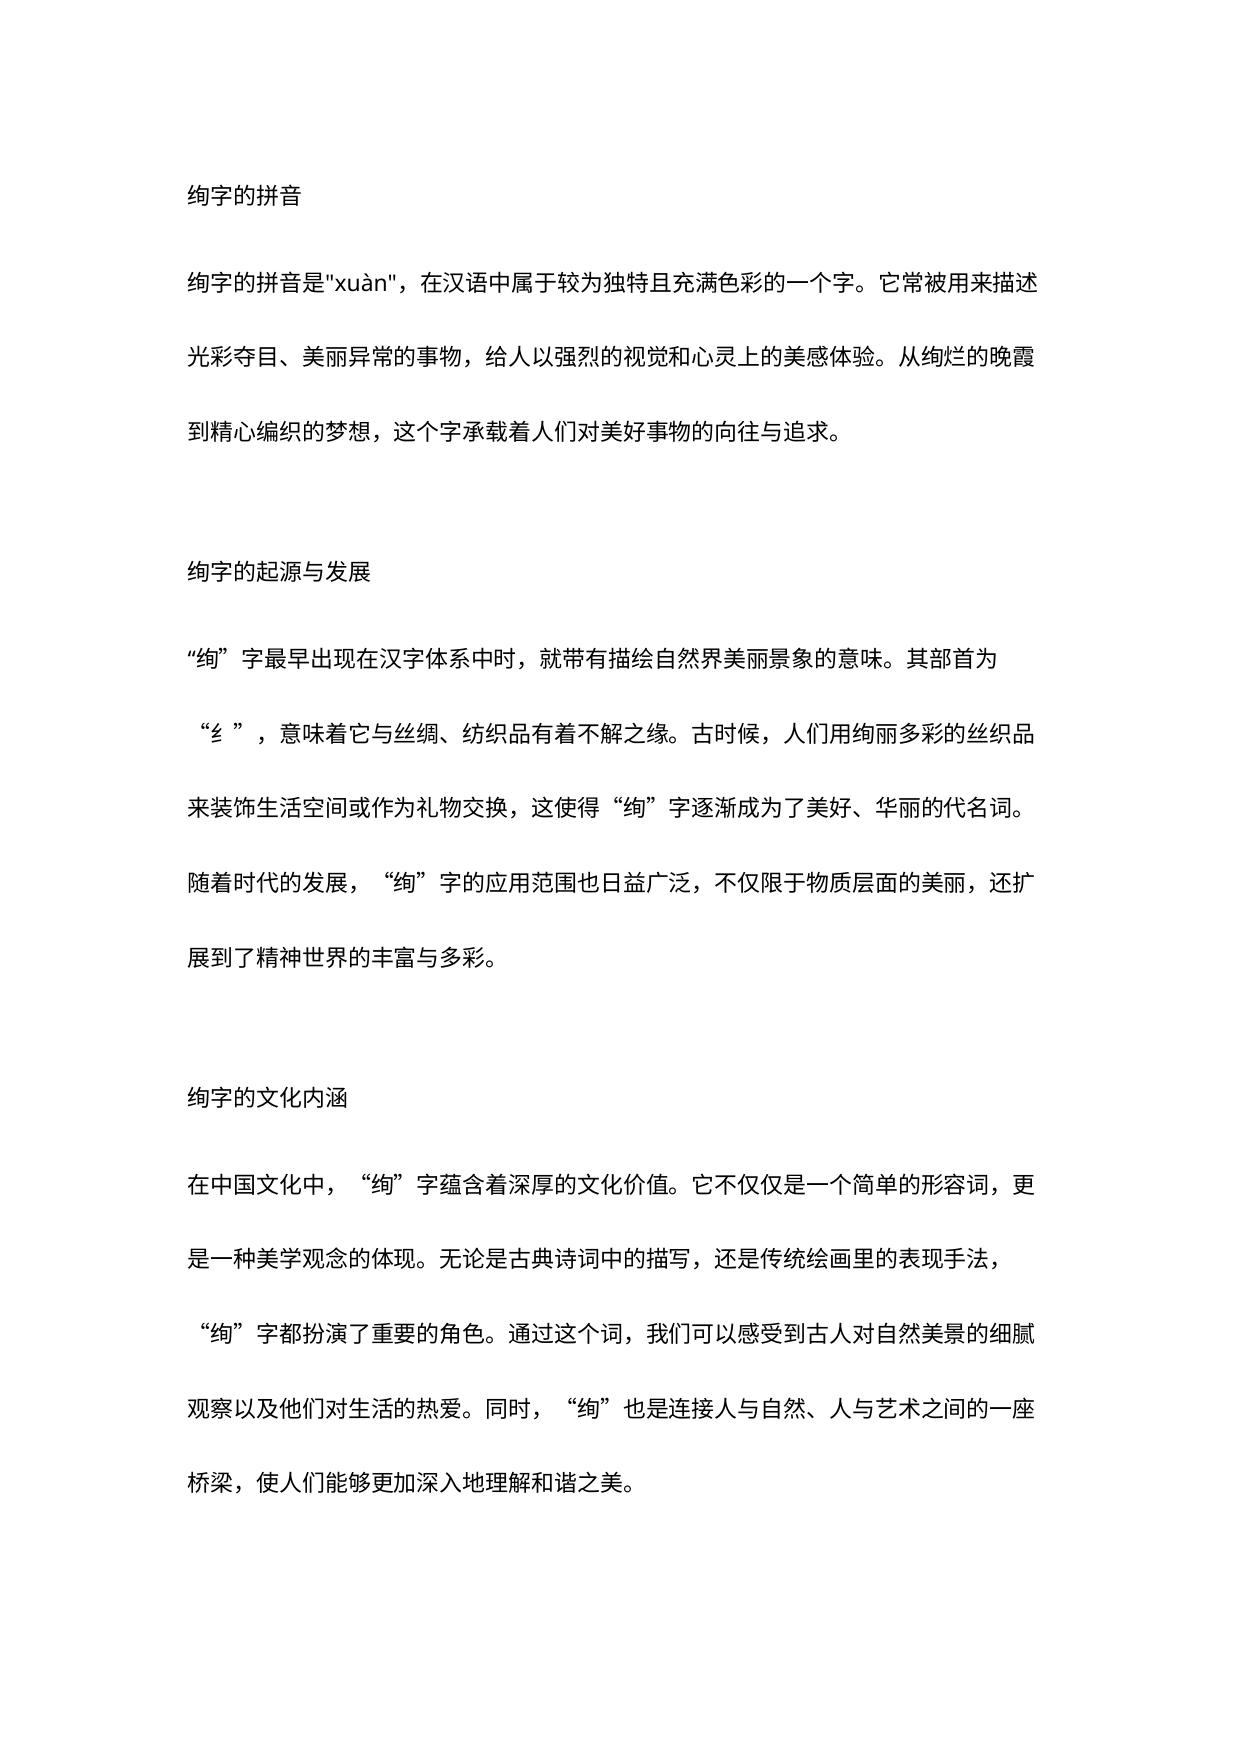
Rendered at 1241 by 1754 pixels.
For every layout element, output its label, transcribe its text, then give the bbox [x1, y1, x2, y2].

text 绚字的起源与发展 [187, 538, 1053, 603]
text “绚”字最早出现在汉字体系中时，就带有描绘自然界美丽景象的意味。其部首为“纟”，意味着它与丝绸、纺织品有着不解之缘。古时候，人们用绚丽多彩的丝织品来装饰生活空间或作为礼物交换，这使得“绚”字逐渐成为了美好、华丽的代名词。随着时代的发展，“绚”字的应用范围也日益广泛，不仅限于物质层面的美丽，还扩展到了精神世界的丰富与多彩。 [187, 625, 1053, 989]
text 在中国文化中，“绚”字蕴含着深厚的文化价值。它不仅仅是一个简单的形容词，更是一种美学观念的体现。无论是古典诗词中的描写，还是传统绘画里的表现手法，“绚”字都扮演了重要的角色。通过这个词，我们可以感受到古人对自然美景的细腻观察以及他们对生活的热爱。同时，“绚”也是连接人与自然、人与艺术之间的一座桥梁，使人们能够更加深入地理解和谐之美。 [187, 1151, 1053, 1514]
text 绚字的拼音是"xuàn"，在汉语中属于较为独特且充满色彩的一个字。它常被用来描述光彩夺目、美丽异常的事物，给人以强烈的视觉和心灵上的美感体验。从绚烂的晚霞到精心编织的梦想，这个字承载着人们对美好事物的向往与追求。 [187, 248, 1053, 463]
text 绚字的拼音 [187, 162, 1053, 227]
text 绚字的文化内涵 [187, 1064, 1053, 1129]
